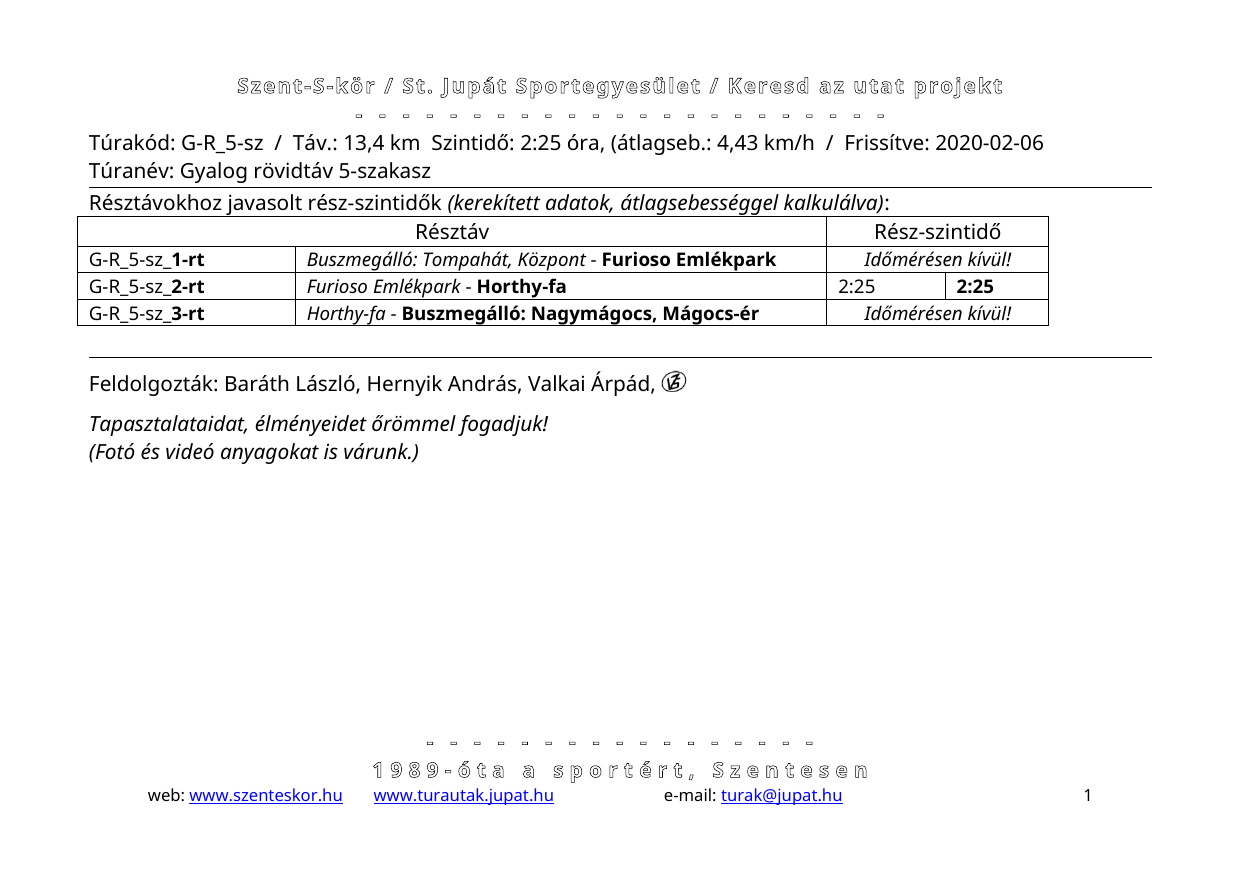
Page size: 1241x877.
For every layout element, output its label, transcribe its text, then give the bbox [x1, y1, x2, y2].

table_cell G-R_5-sz_1-rt [78, 247, 295, 272]
table_header Résztáv [78, 217, 826, 246]
table_header Rész-szintidő [827, 217, 1048, 246]
table_cell 2:25 [827, 273, 945, 299]
text Tapasztalataidat, élményeidet őrömmel fogadjuk! (Fotó és videó anyagokat is várunk.) [89, 409, 1152, 466]
table_cell Horthy-fa - Buszmegálló: Nagymágocs, Mágocs-ér [296, 300, 826, 325]
table_cell 2:25 [946, 273, 1048, 299]
table_cell G-R_5-sz_3-rt [78, 300, 295, 325]
text Túrakód: G-R_5-sz / Táv.: 13,4 km Szintidő: 2:25 óra, (átlagseb.: 4,43 km/h / Frissítve: 2020-02-06 [89, 128, 1152, 156]
table_cell Buszmegálló: Tompahát, Központ - Furioso Emlékpark [296, 247, 826, 272]
text Túranév: Gyalog rövidtáv 5-szakasz [89, 156, 1152, 187]
table_cell Időmérésen kívül! [827, 247, 1048, 272]
table_cell G-R_5-sz_2-rt [78, 273, 295, 299]
picture [661, 370, 687, 392]
text Feldolgozták: Baráth László, Hernyik András, Valkai Árpád, [89, 369, 1152, 398]
table_cell Időmérésen kívül! [827, 300, 1048, 325]
table_cell Furioso Emlékpark - Horthy-fa [296, 273, 826, 299]
text Résztávokhoz javasolt rész-szintidők (kerekített adatok, átlagsebességgel kalkulálva): [89, 188, 1152, 216]
